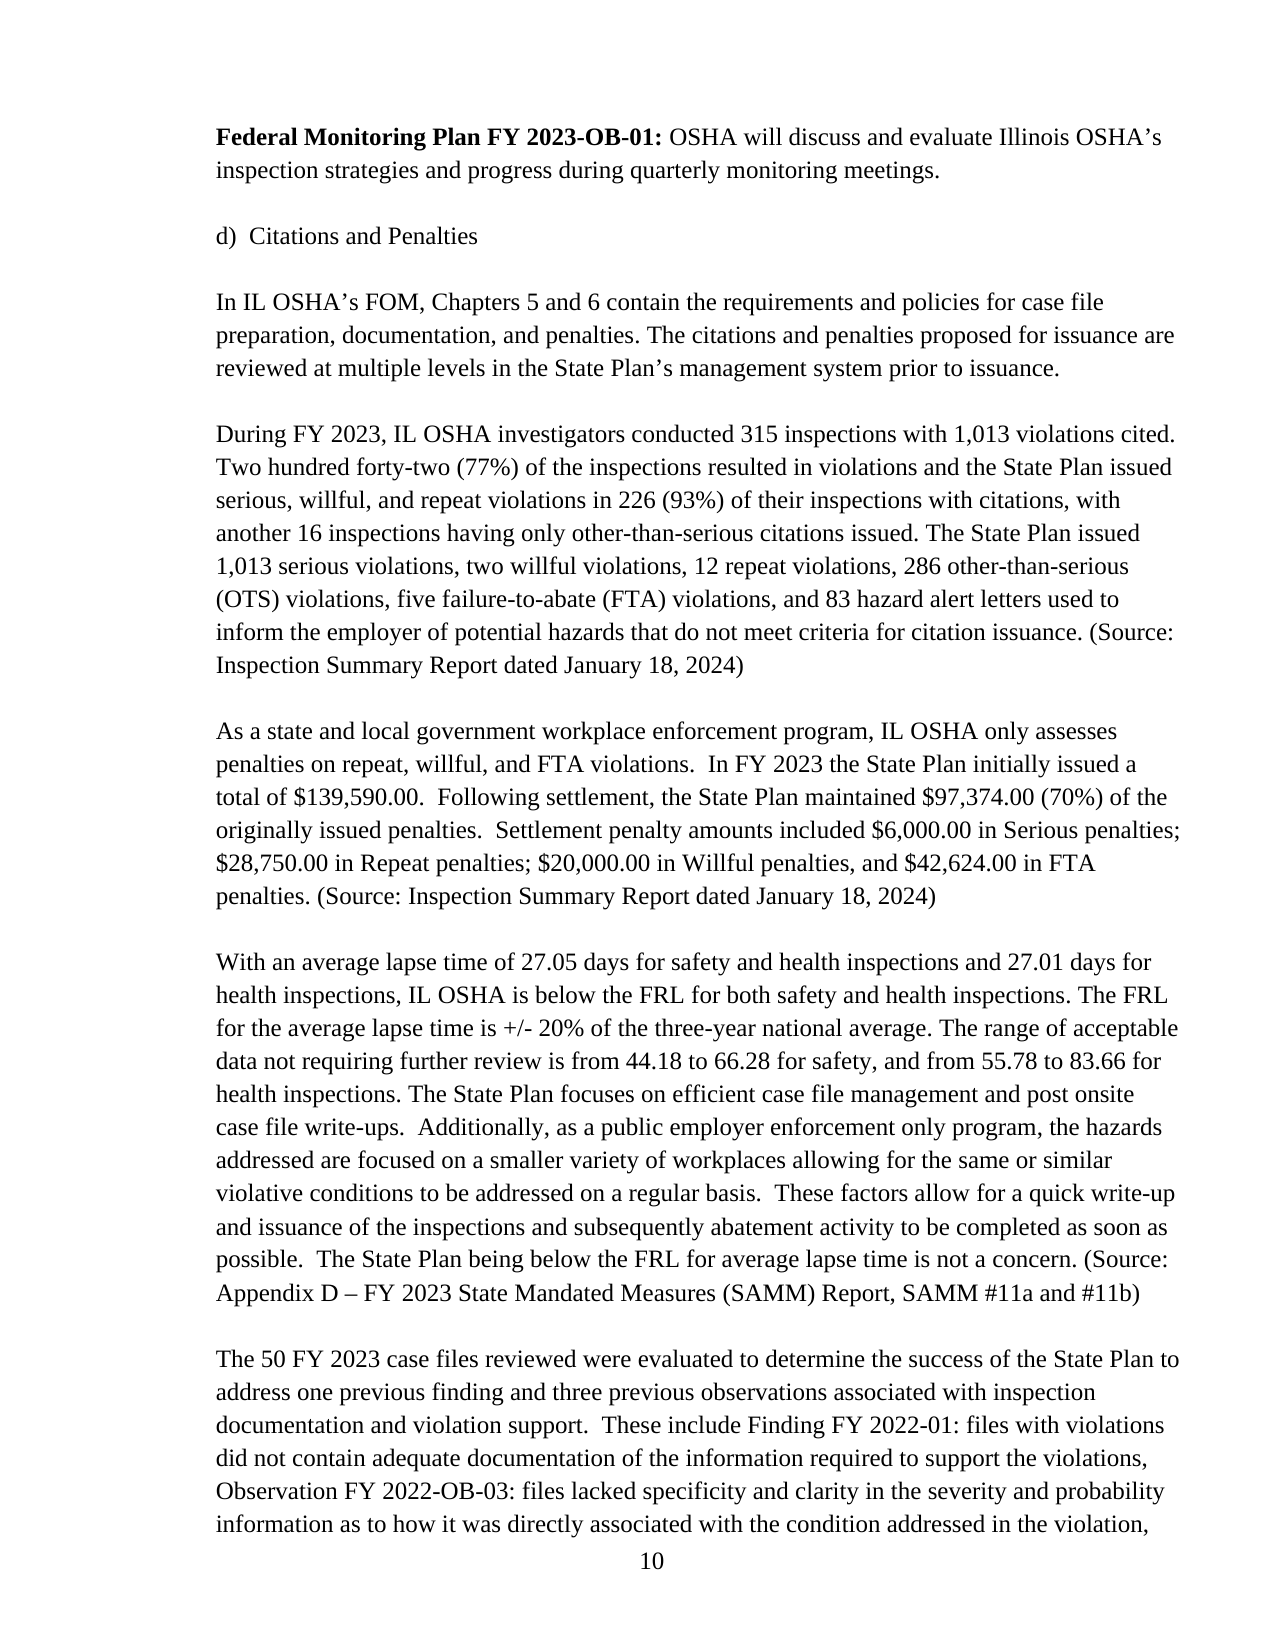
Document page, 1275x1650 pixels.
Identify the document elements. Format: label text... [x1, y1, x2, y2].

text d) Citations and Penalties [122, 221, 1181, 250]
text With an average lapse time of 27.05 days for safety and health inspections and 27.01 days for health inspections, IL OSHA is below the FRL for both safety and health inspections. The FRL for the average lapse time is +/- 20% of the three-year national average. The range of acceptable data not requiring further review is from 44.18 to 66.28 for safety, and from 55.78 to 83.66 for health inspections. The State Plan focuses on efficient case file management and post onsite case file write-ups. Additionally, as a public employer enforcement only program, the hazards addressed are focused on a smaller variety of workplaces allowing for the same or similar violative conditions to be addressed on a regular basis. These factors allow for a quick write-up and issuance of the inspections and subsequently abatement activity to be completed as soon as possible. The State Plan being below the FRL for average lapse time is not a concern. (Source: Appendix D – FY 2023 State Mandated Measures (SAMM) Report, SAMM #11a and #11b) [216, 947, 1181, 1306]
text As a state and local government workplace enforcement program, IL OSHA only assesses penalties on repeat, willful, and FTA violations. In FY 2023 the State Plan initially issued a total of $139,590.00. Following settlement, the State Plan maintained $97,374.00 (70%) of the originally issued penalties. Settlement penalty amounts included $6,000.00 in Serious penalties; $28,750.00 in Repeat penalties; $20,000.00 in Willful penalties, and $42,624.00 in FTA penalties. (Source: Inspection Summary Report dated January 18, 2024) [216, 716, 1181, 910]
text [216, 1344, 1181, 1537]
text Federal Monitoring Plan FY 2023-OB-01: OSHA will discuss and evaluate Illinois OSHA’s inspection strategies and progress during quarterly monitoring meetings. [216, 122, 1181, 184]
text During FY 2023, IL OSHA investigators conducted 315 inspections with 1,013 violations cited. Two hundred forty-two (77%) of the inspections resulted in violations and the State Plan issued serious, willful, and repeat violations in 226 (93%) of their inspections with citations, with another 16 inspections having only other-than-serious citations issued. The State Plan issued 1,013 serious violations, two willful violations, 12 repeat violations, 286 other-than-serious (OTS) violations, five failure-to-abate (FTA) violations, and 83 hazard alert letters used to inform the employer of potential hazards that do not meet criteria for citation issuance. (Source: Inspection Summary Report dated January 18, 2024) [216, 419, 1181, 679]
text In IL OSHA’s FOM, Chapters 5 and 6 contain the requirements and policies for case file preparation, documentation, and penalties. The citations and penalties proposed for issuance are reviewed at multiple levels in the State Plan’s management system prior to issuance. [216, 287, 1181, 382]
